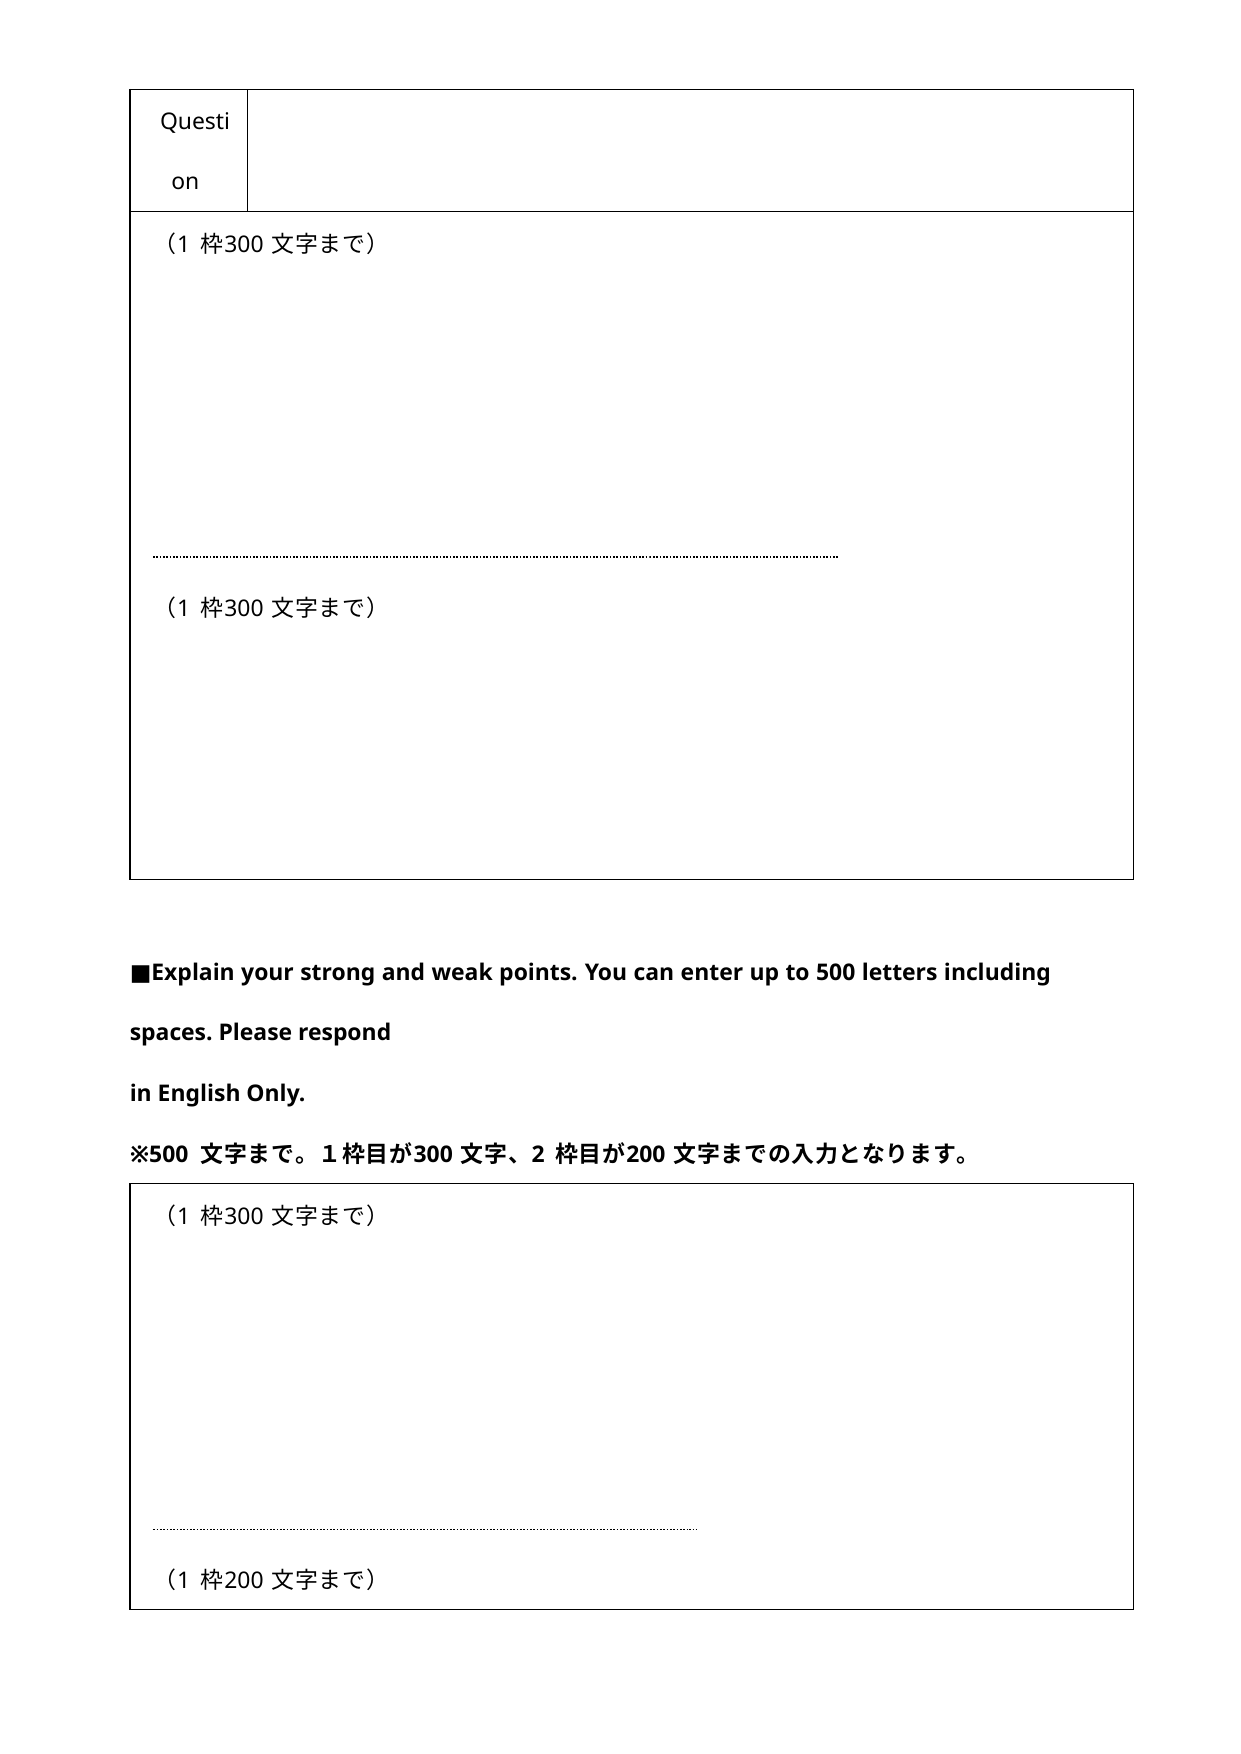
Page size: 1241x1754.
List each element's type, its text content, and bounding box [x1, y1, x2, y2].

text in English Only. [129, 1062, 1052, 1123]
text ■Explain your strong and weak points. You can enter up to 500 letters including spaces. Please respond [129, 941, 1052, 1062]
table_header Question [131, 90, 247, 211]
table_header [131, 1184, 1133, 1609]
table_header [248, 90, 1133, 211]
table_cell （1枠300文字まで） （1枠300文字まで） [131, 212, 1133, 879]
text ※500文字まで。１枠目が300文字、2枠目が200文字までの入力となります。 [129, 1123, 1052, 1183]
